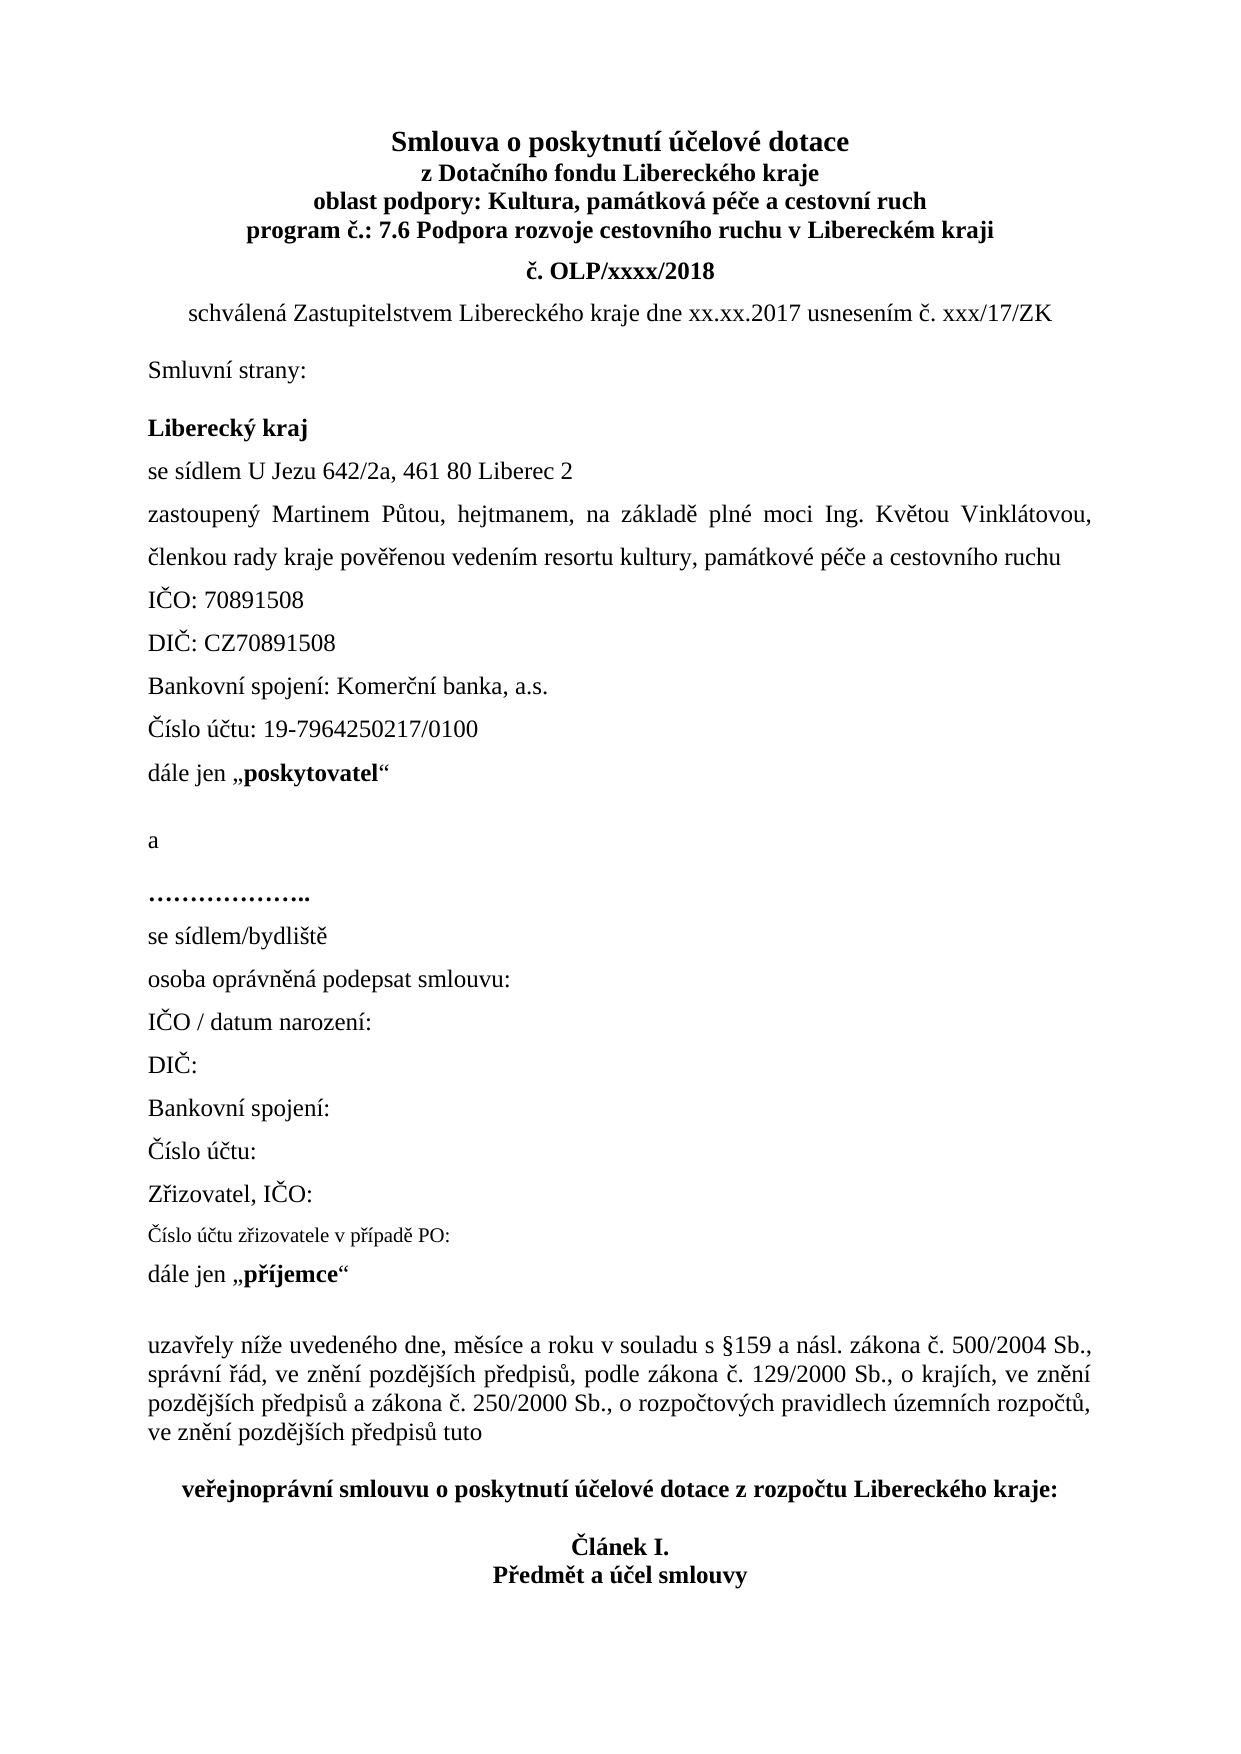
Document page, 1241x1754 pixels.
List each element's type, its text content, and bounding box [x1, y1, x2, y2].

text se sídlem U Jezu 642/2a, 461 80 Liberec 2 [148, 456, 1092, 484]
text zastoupený Martinem Půtou, hejtmanem, na základě plné moci Ing. Květou Vinklátovou, členkou rady kraje pověřenou vedením resortu kultury, památkové péče a cestovního ruchu [148, 499, 1092, 571]
text se sídlem/bydliště [148, 921, 1092, 949]
text schválená Zastupitelstvem Libereckého kraje dne xx.xx.2017 usnesením č. xxx/17/ZK [148, 298, 1092, 326]
text z Dotačního fondu Libereckého kraje [148, 158, 1092, 186]
text Liberecký kraj [148, 413, 1092, 441]
text IČO / datum narození: [148, 1007, 1092, 1036]
text program č.: 7.6 Podpora rozvoje cestovního ruchu v Libereckém kraji [148, 215, 1092, 244]
text DIČ: [148, 1050, 1092, 1079]
text Číslo účtu: [148, 1136, 1092, 1165]
text Předmět a účel smlouvy [148, 1561, 1092, 1589]
text DIČ: CZ70891508 [148, 628, 1092, 657]
text Zřizovatel, IČO: [148, 1179, 1092, 1208]
text Článek I. [148, 1532, 1092, 1561]
text dále jen „příjemce“ [148, 1259, 1092, 1287]
text IČO: 70891508 [148, 585, 1092, 614]
text uzavřely níže uvedeného dne, měsíce a roku v souladu s §159 a násl. zákona č. 500/2004 Sb., správní řád, ve znění pozdějších předpisů, podle zákona č. 129/2000 Sb., o krajích, ve znění pozdějších předpisů a zákona č. 250/2000 Sb., o rozpočtových pravidlech územních rozpočtů, ve znění pozdějších předpisů tuto [148, 1331, 1092, 1446]
text osoba oprávněná podepsat smlouvu: [148, 964, 1092, 993]
text oblast podpory: Kultura, památková péče a cestovní ruch [148, 186, 1092, 215]
text Číslo účtu zřizovatele v případě PO: [148, 1223, 1092, 1247]
text dále jen „poskytovatel“ [148, 758, 1092, 786]
text Smluvní strany: [148, 355, 1092, 384]
text Smlouva o poskytnutí účelové dotace [148, 124, 1092, 158]
text č. OLP/xxxx/2018 [148, 256, 1092, 285]
text a [148, 825, 1092, 853]
text ……………….. [148, 878, 1092, 906]
text Bankovní spojení: Komerční banka, a.s. [148, 671, 1092, 700]
text veřejnoprávní smlouvu o poskytnutí účelové dotace z rozpočtu Libereckého kraje: [148, 1474, 1092, 1503]
text Bankovní spojení: [148, 1093, 1092, 1122]
text Číslo účtu: 19-7964250217/0100 [148, 714, 1092, 743]
